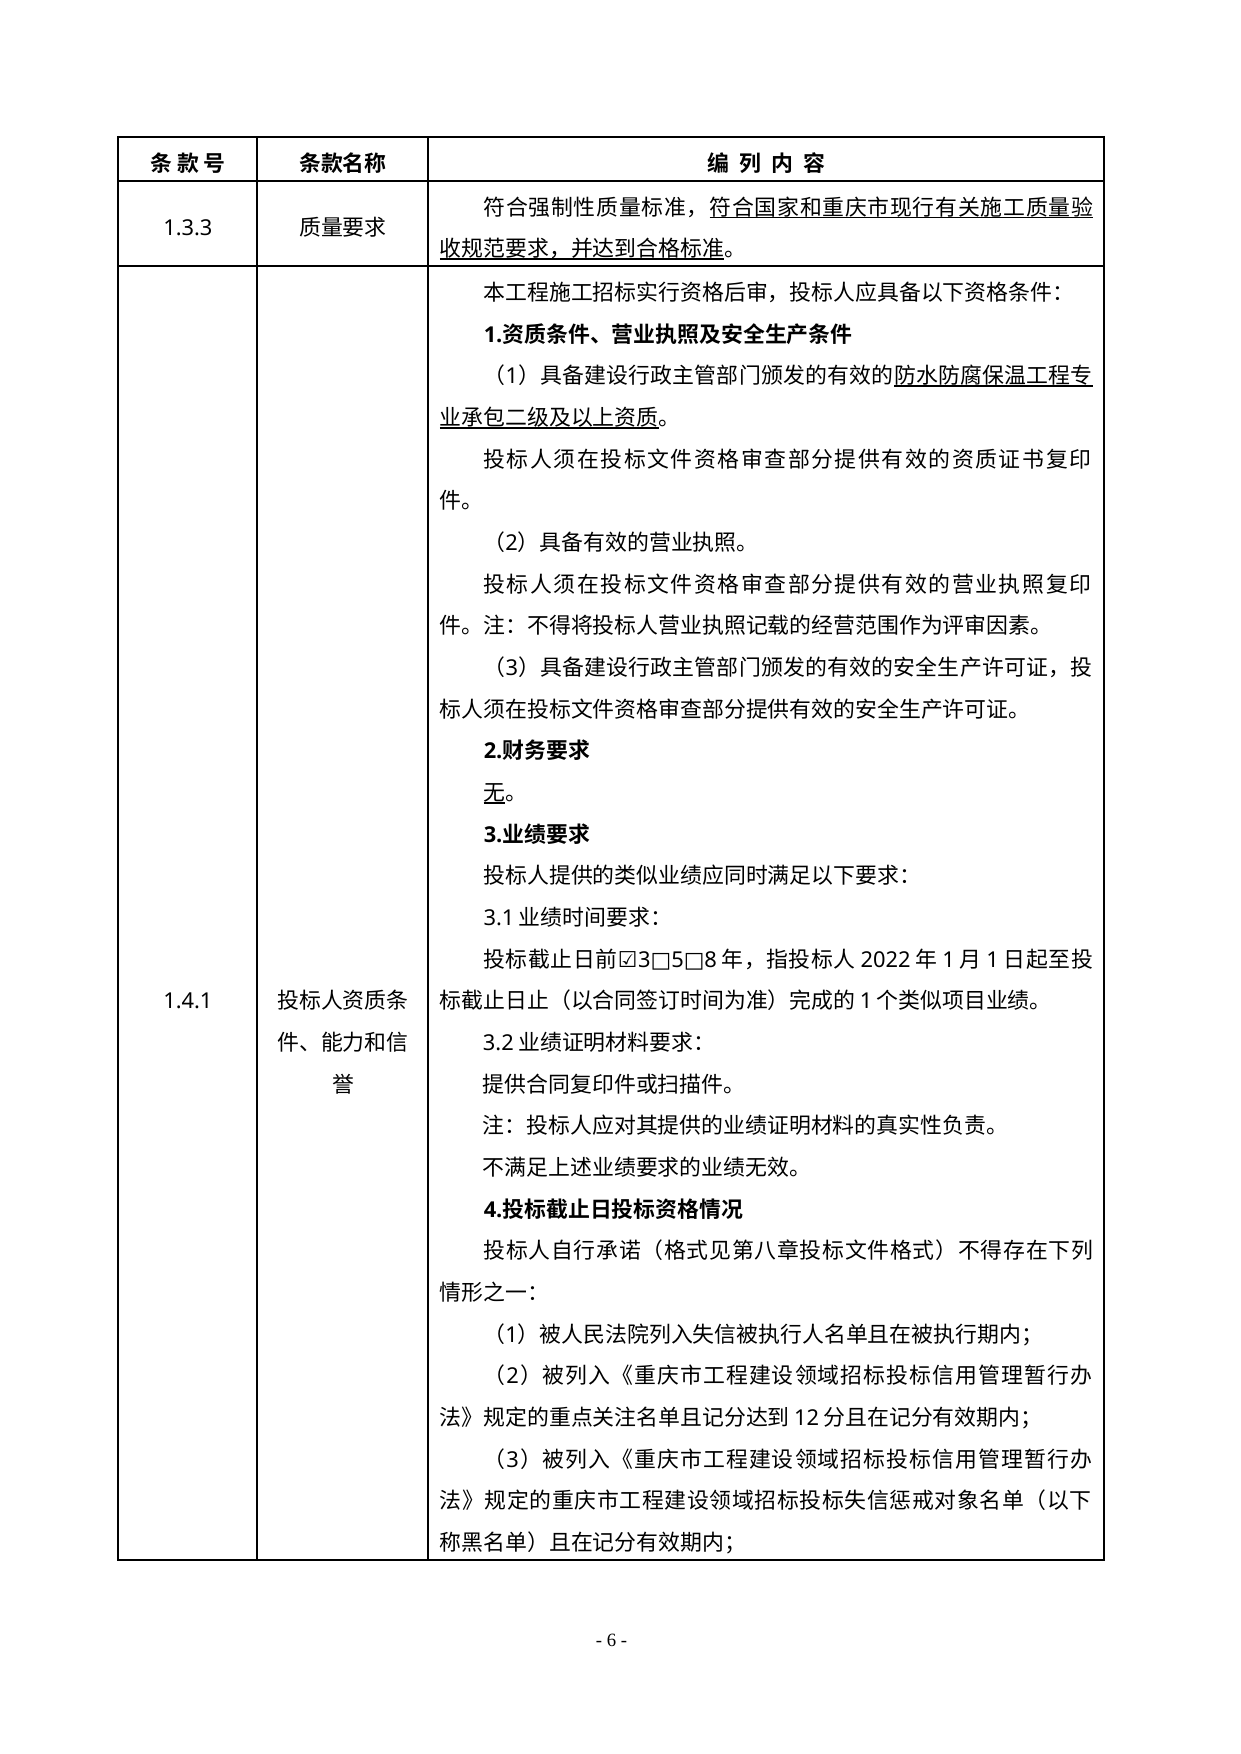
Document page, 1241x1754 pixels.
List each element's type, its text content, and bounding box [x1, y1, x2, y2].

table_cell 1.4.1 [119, 267, 256, 1559]
table_header 编 列 内 容 [429, 138, 1103, 179]
table_cell 符合强制性质量标准，符合国家和重庆市现行有关施工质量验收规范要求，并达到合格标准。 [429, 182, 1103, 265]
table_cell 投标人资质条件、能力和信誉 [258, 267, 427, 1559]
table_header 条 款 号 [119, 138, 256, 179]
table_cell 质量要求 [258, 182, 427, 265]
table_header 条款名称 [258, 138, 427, 179]
table_cell 1.3.3 [119, 182, 256, 265]
